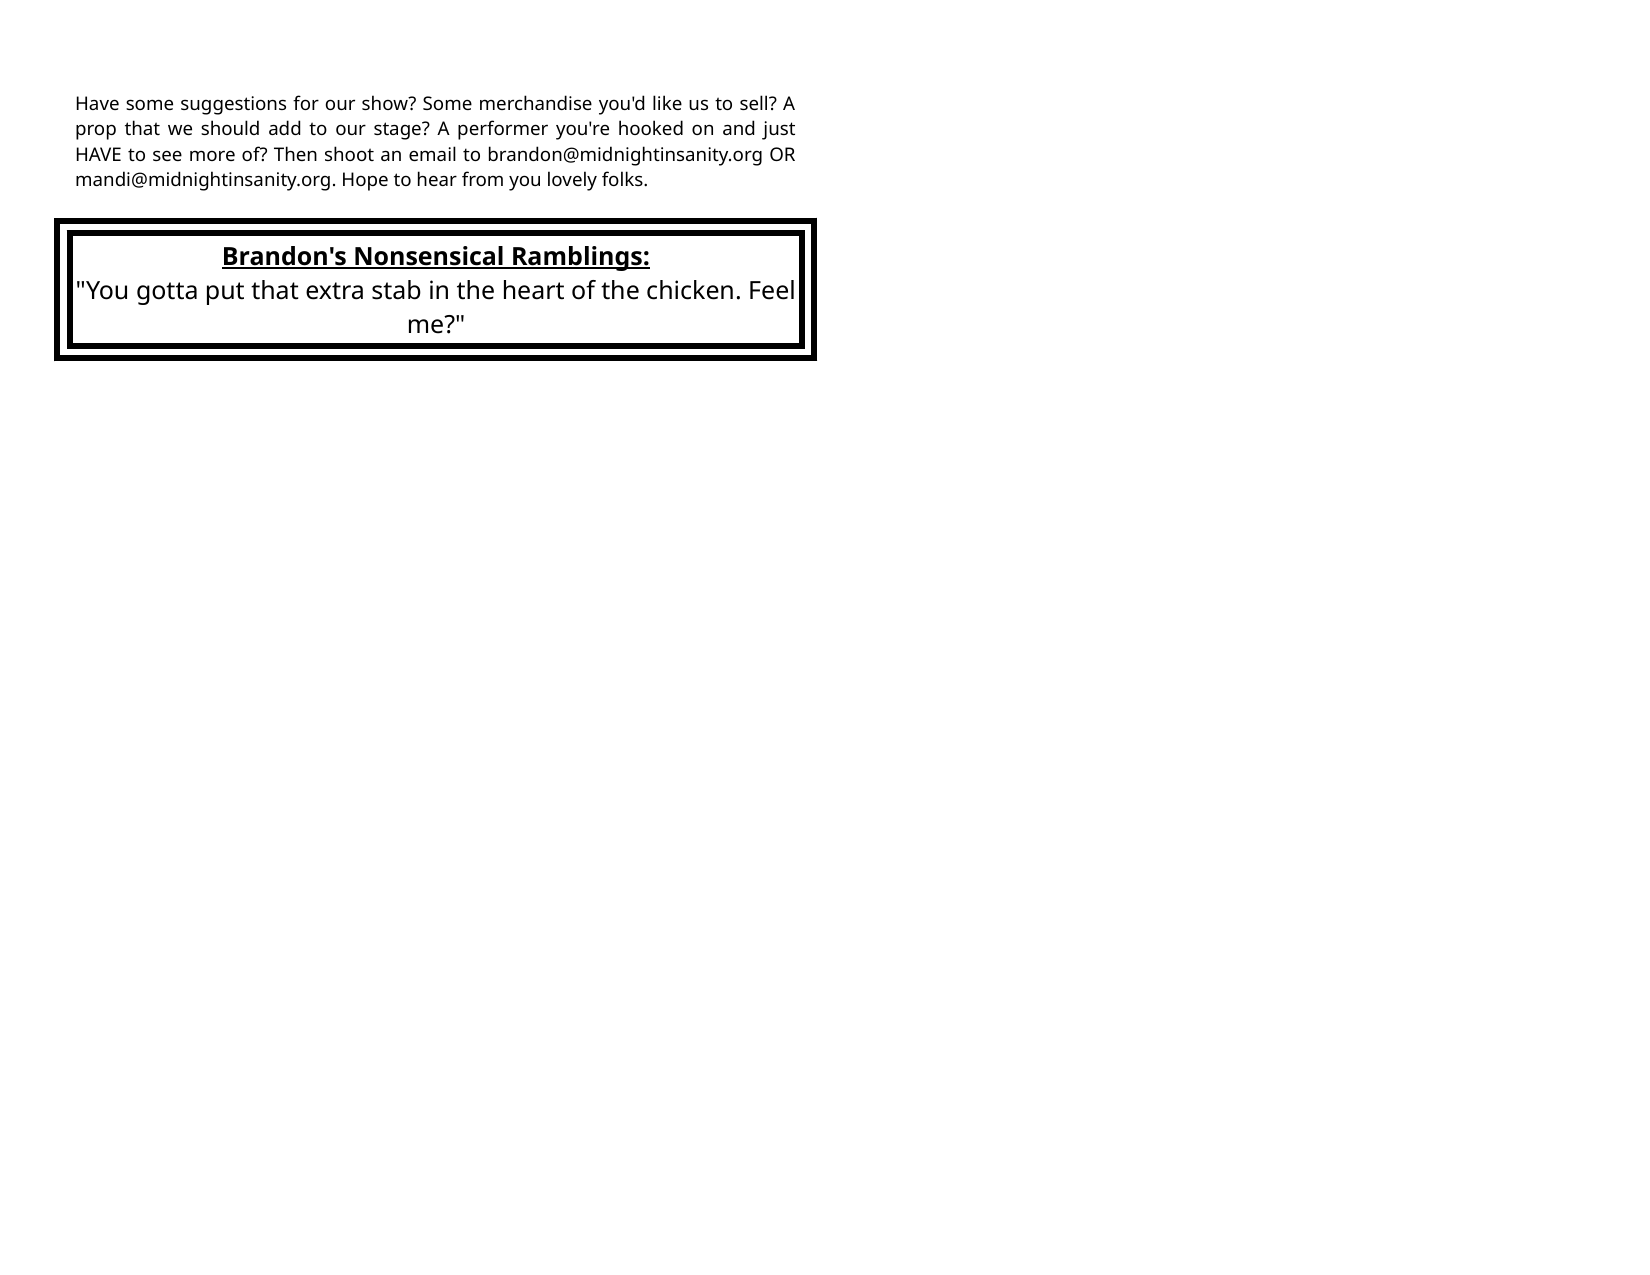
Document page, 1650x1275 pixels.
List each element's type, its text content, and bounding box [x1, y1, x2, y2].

text "You gotta put that extra stab in the heart of the chicken. Feel me?" [60, 252, 811, 355]
text Brandon's Nonsensical Ramblings: [60, 224, 811, 252]
text Have some suggestions for our show? Some merchandise you'd like us to sell? A prop that we should add to our stage? A performer you're hooked on and just HAVE to see more of? Then shoot an email to brandon@midnightinsanity.org OR mandi@midnightinsanity.org. Hope to hear from you lovely folks. [75, 90, 797, 192]
